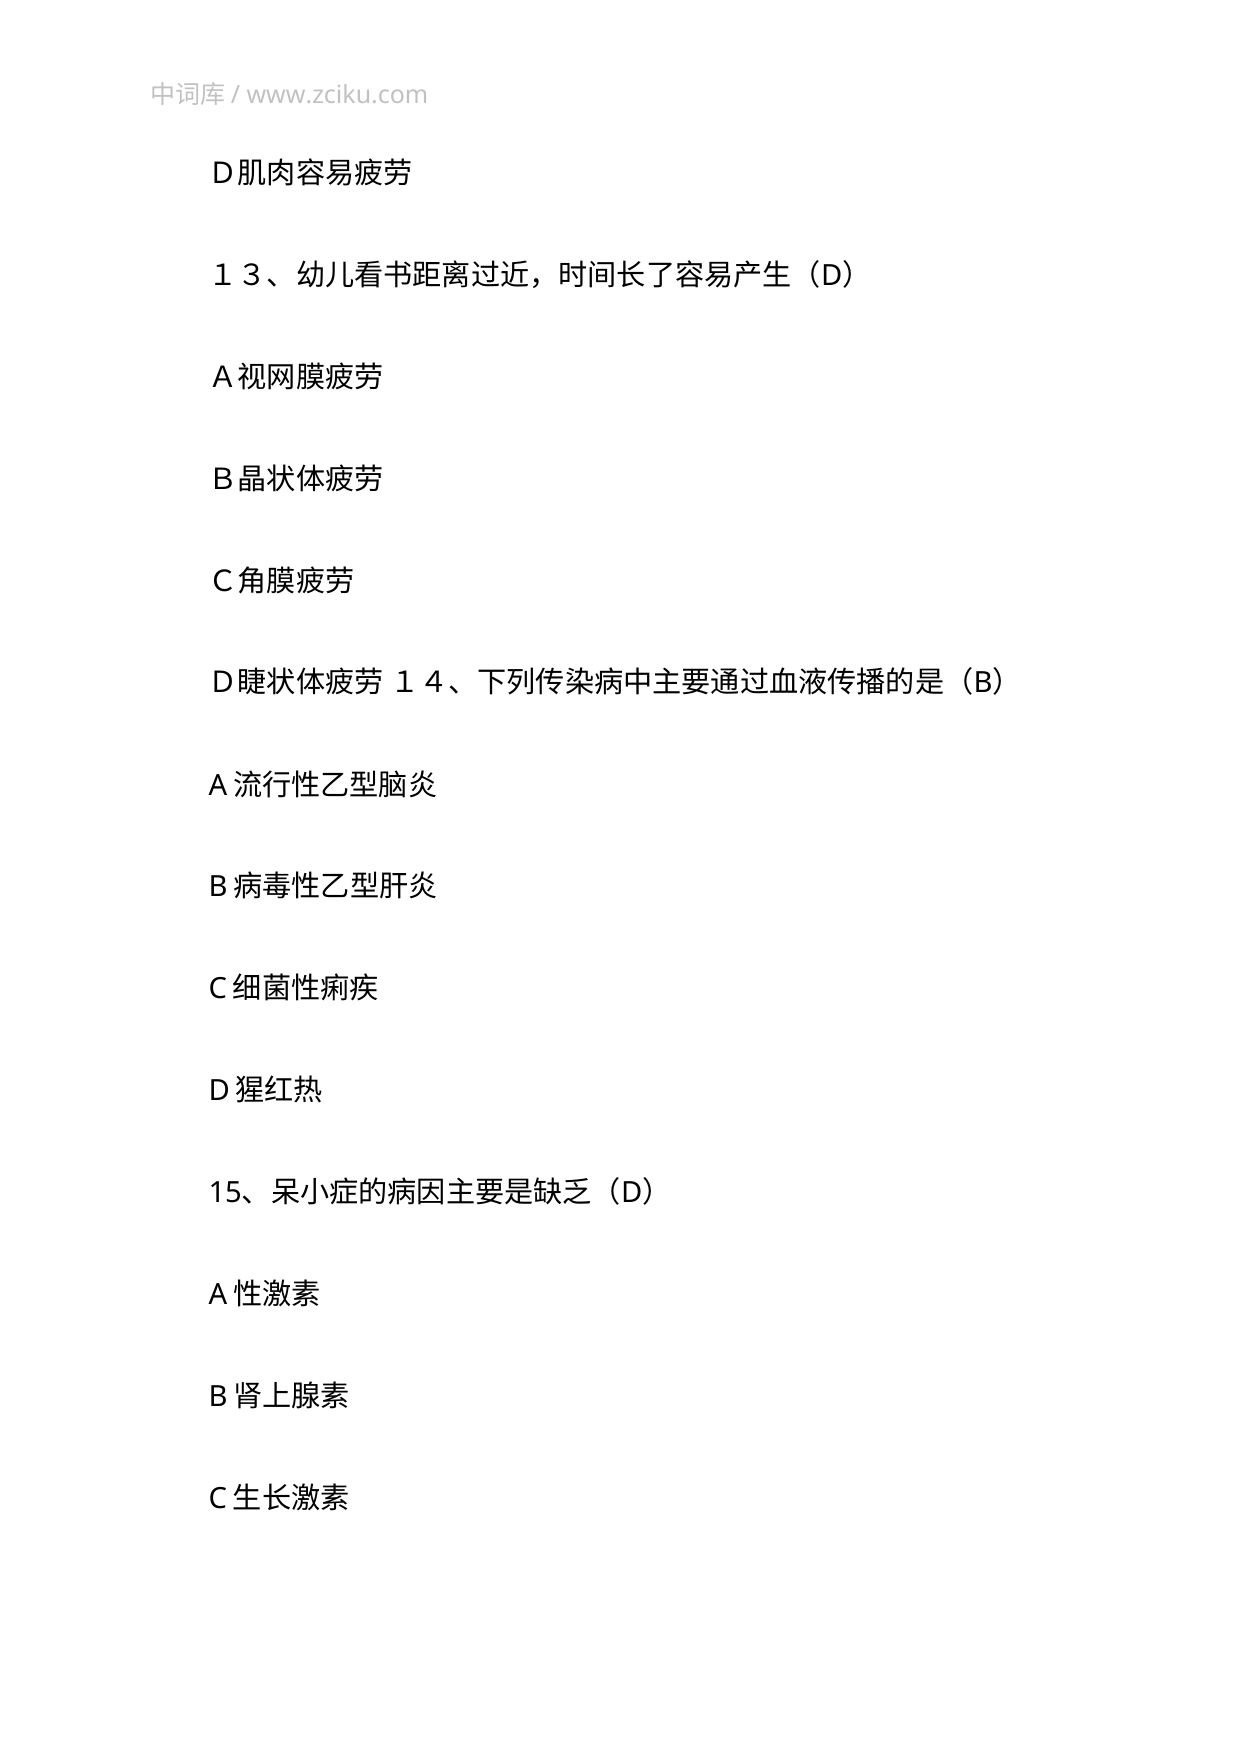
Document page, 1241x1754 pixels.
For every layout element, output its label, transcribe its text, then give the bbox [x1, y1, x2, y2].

text D猩红热 [150, 1067, 1090, 1109]
text １３、幼儿看书距离过近，时间长了容易产生（D） [150, 252, 1090, 294]
text 15、呆小症的病因主要是缺乏（D） [150, 1169, 1090, 1211]
text Ｃ角膜疲劳 [150, 557, 1090, 599]
text B肾上腺素 [150, 1373, 1090, 1415]
text Ｂ晶状体疲劳 [150, 456, 1090, 498]
text C生长激素 [150, 1475, 1090, 1517]
text B病毒性乙型肝炎 [150, 863, 1090, 905]
text A流行性乙型脑炎 [150, 761, 1090, 803]
text A性激素 [150, 1271, 1090, 1313]
text Ａ视网膜疲劳 [150, 354, 1090, 396]
text Ｄ肌肉容易疲劳 [150, 150, 1090, 192]
text Ｄ睫状体疲劳 １４、下列传染病中主要通过血液传播的是（B） [150, 659, 1090, 701]
text C细菌性痢疾 [150, 965, 1090, 1007]
